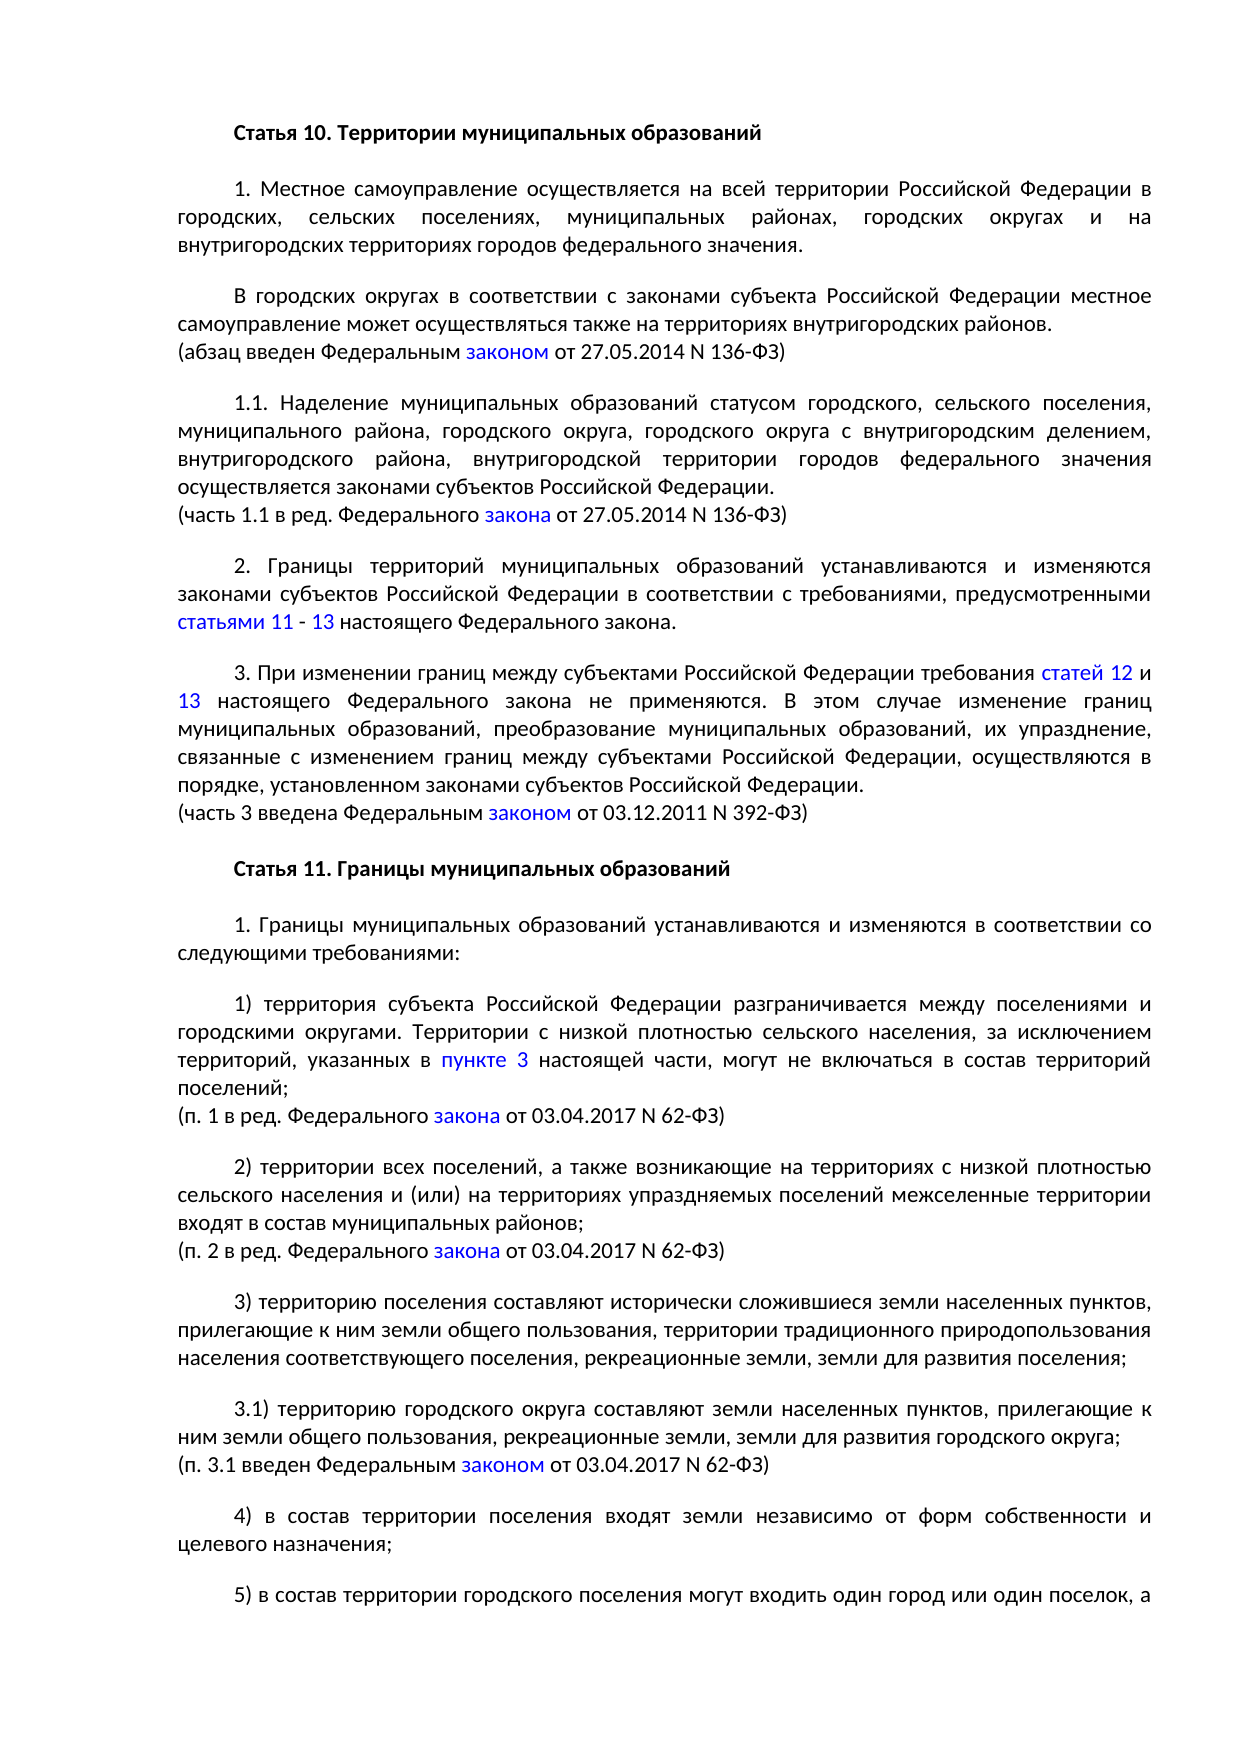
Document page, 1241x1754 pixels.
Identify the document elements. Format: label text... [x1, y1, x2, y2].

title Статья 10. Территории муниципальных образований [177, 118, 1152, 146]
text 4) в состав территории поселения входят земли независимо от форм собственности и целевого назначения; [177, 1501, 1152, 1557]
text 3) территорию поселения составляют исторически сложившиеся земли населенных пунктов, прилегающие к ним земли общего пользования, территории традиционного природопользования населения соответствующего поселения, рекреационные земли, земли для развития поселения; [177, 1287, 1152, 1371]
text 1. Местное самоуправление осуществляется на всей территории Российской Федерации в городских, сельских поселениях, муниципальных районах, городских округах и на внутригородских территориях городов федерального значения. [177, 174, 1152, 258]
text 1.1. Наделение муниципальных образований статусом городского, сельского поселения, муниципального района, городского округа, городского округа с внутригородским делением, внутригородского района, внутригородской территории городов федерального значения осуществляется законами субъектов Российской Федерации. [177, 388, 1152, 500]
text 2) территории всех поселений, а также возникающие на территориях с низкой плотностью сельского населения и (или) на территориях упраздняемых поселений межселенные территории входят в состав муниципальных районов; [177, 1152, 1152, 1236]
text В городских округах в соответствии с законами субъекта Российской Федерации местное самоуправление может осуществляться также на территориях внутригородских районов. [177, 281, 1152, 337]
text (п. 2 в ред. Федерального закона от 03.04.2017 N 62-ФЗ) [177, 1236, 1152, 1264]
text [177, 1580, 1152, 1608]
text 3.1) территорию городского округа составляют земли населенных пунктов, прилегающие к ним земли общего пользования, рекреационные земли, земли для развития городского округа; [177, 1394, 1152, 1450]
text (часть 3 введена Федеральным законом от 03.12.2011 N 392-ФЗ) [177, 798, 1152, 826]
text 1. Границы муниципальных образований устанавливаются и изменяются в соответствии со следующими требованиями: [177, 910, 1152, 966]
text 3. При изменении границ между субъектами Российской Федерации требования статей 12 и 13 настоящего Федерального закона не применяются. В этом случае изменение границ муниципальных образований, преобразование муниципальных образований, их упразднение, связанные с изменением границ между субъектами Российской Федерации, осуществляются в порядке, установленном законами субъектов Российской Федерации. [177, 658, 1152, 798]
text (п. 3.1 введен Федеральным законом от 03.04.2017 N 62-ФЗ) [177, 1450, 1152, 1478]
title Статья 11. Границы муниципальных образований [177, 854, 1152, 882]
text (п. 1 в ред. Федерального закона от 03.04.2017 N 62-ФЗ) [177, 1101, 1152, 1129]
text 1) территория субъекта Российской Федерации разграничивается между поселениями и городскими округами. Территории с низкой плотностью сельского населения, за исключением территорий, указанных в пункте 3 настоящей части, могут не включаться в состав территорий поселений; [177, 989, 1152, 1101]
text (часть 1.1 в ред. Федерального закона от 27.05.2014 N 136-ФЗ) [177, 500, 1152, 528]
text 2. Границы территорий муниципальных образований устанавливаются и изменяются законами субъектов Российской Федерации в соответствии с требованиями, предусмотренными статьями 11 - 13 настоящего Федерального закона. [177, 551, 1152, 635]
text (абзац введен Федеральным законом от 27.05.2014 N 136-ФЗ) [177, 337, 1152, 365]
